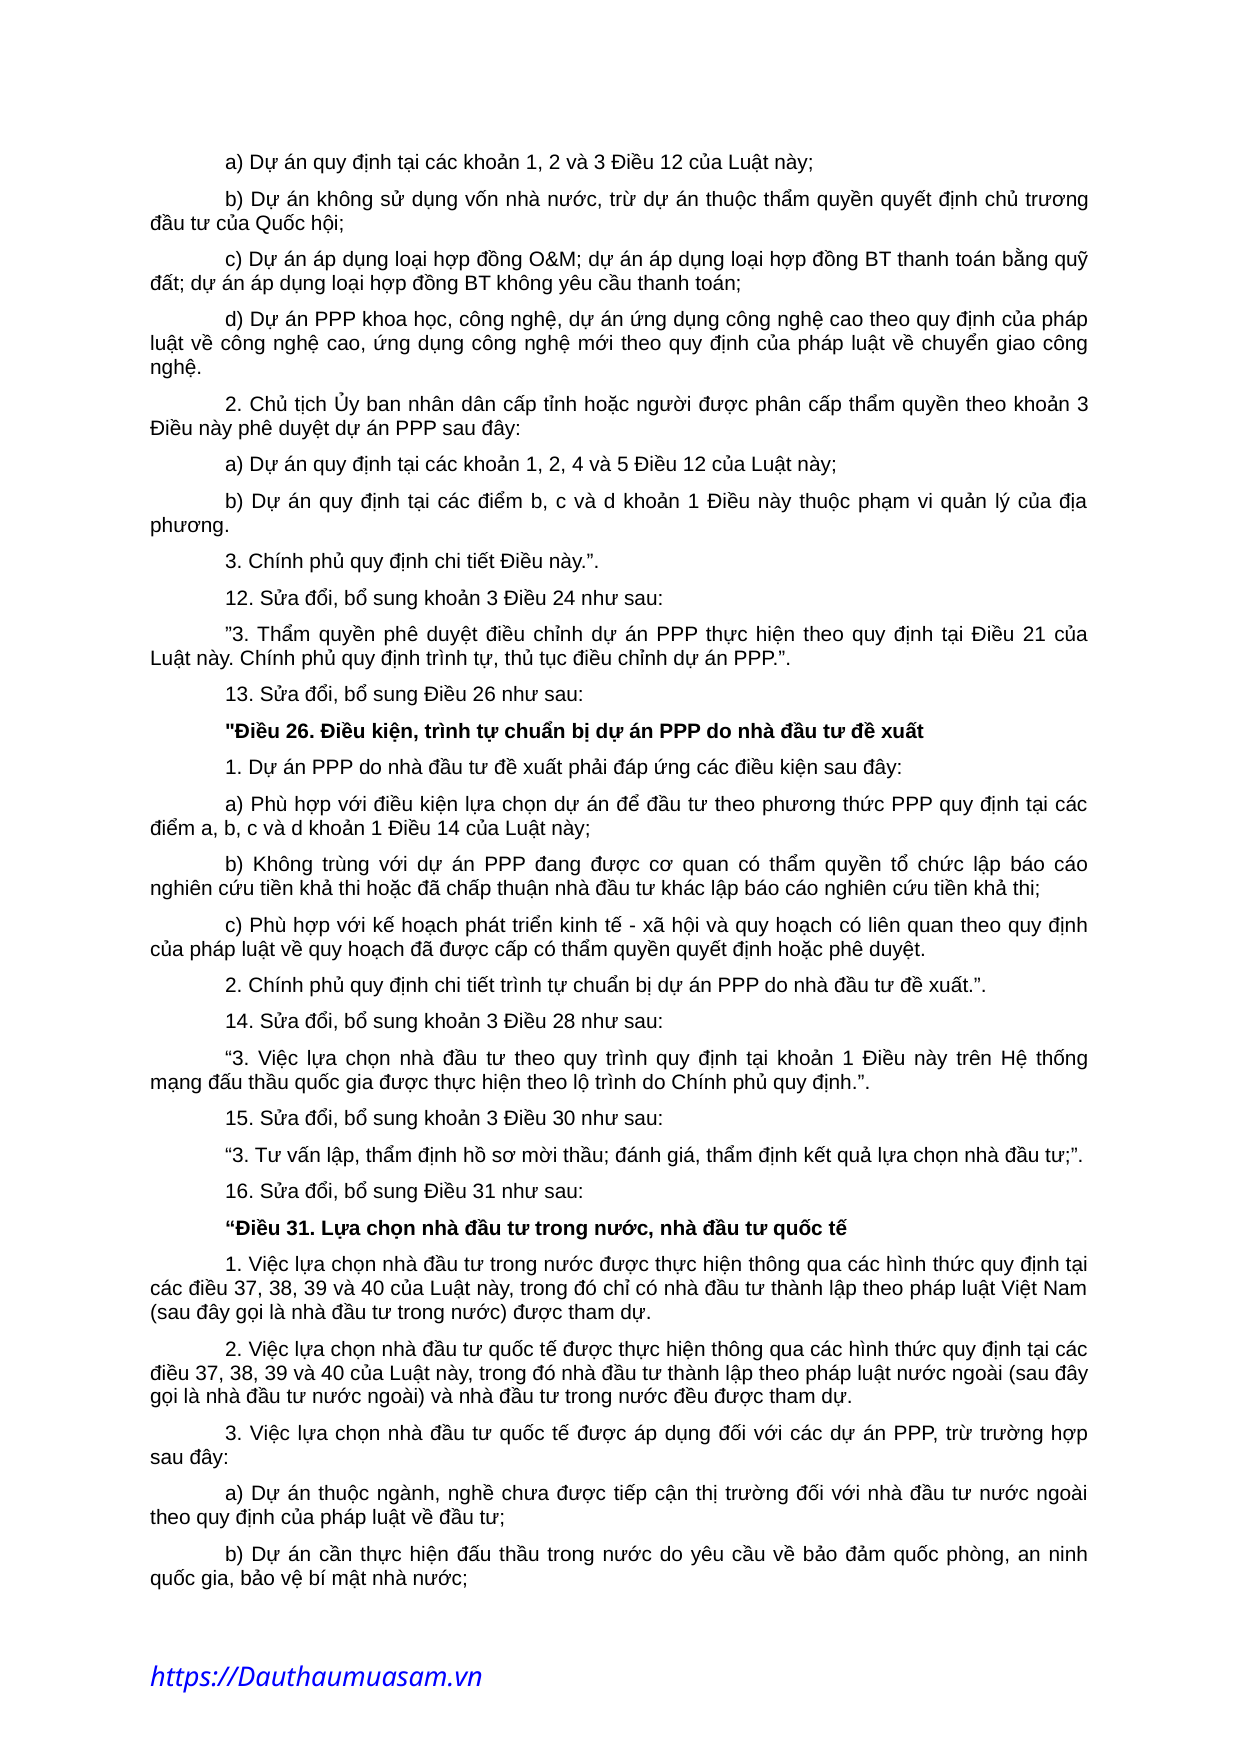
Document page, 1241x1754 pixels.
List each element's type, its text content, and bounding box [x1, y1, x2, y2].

text a) Phù hợp với điều kiện lựa chọn dự án để đầu tư theo phương thức PPP quy định tại các điểm a, b, c và d khoản 1 Điều 14 của Luật này; [150, 792, 1090, 839]
text b) Dự án cần thực hiện đấu thầu trong nước do yêu cầu về bảo đảm quốc phòng, an ninh quốc gia, bảo vệ bí mật nhà nước; [150, 1542, 1090, 1589]
text 2. Việc lựa chọn nhà đầu tư quốc tế được thực hiện thông qua các hình thức quy định tại các điều 37, 38, 39 và 40 của Luật này, trong đó nhà đầu tư thành lập theo pháp luật nước ngoài (sau đây gọi là nhà đầu tư nước ngoài) và nhà đầu tư trong nước đều được tham dự. [150, 1336, 1090, 1408]
text 1. Dự án PPP do nhà đầu tư đề xuất phải đáp ứng các điều kiện sau đây: [150, 755, 1090, 779]
text 1. Việc lựa chọn nhà đầu tư trong nước được thực hiện thông qua các hình thức quy định tại các điều 37, 38, 39 và 40 của Luật này, trong đó chỉ có nhà đầu tư thành lập theo pháp luật Việt Nam (sau đây gọi là nhà đầu tư trong nước) được tham dự. [150, 1252, 1090, 1324]
text 15. Sửa đổi, bổ sung khoản 3 Điều 30 như sau: [150, 1106, 1090, 1130]
text 2. Chính phủ quy định chi tiết trình tự chuẩn bị dự án PPP do nhà đầu tư đề xuất.”. [150, 973, 1090, 997]
text a) Dự án quy định tại các khoản 1, 2 và 3 Điều 12 của Luật này; [150, 150, 1090, 174]
text c) Phù hợp với kế hoạch phát triển kinh tế - xã hội và quy hoạch có liên quan theo quy định của pháp luật về quy hoạch đã được cấp có thẩm quyền quyết định hoặc phê duyệt. [150, 912, 1090, 960]
text b) Không trùng với dự án PPP đang được cơ quan có thẩm quyền tổ chức lập báo cáo nghiên cứu tiền khả thi hoặc đã chấp thuận nhà đầu tư khác lập báo cáo nghiên cứu tiền khả thi; [150, 852, 1090, 900]
text 3. Việc lựa chọn nhà đầu tư quốc tế được áp dụng đối với các dự án PPP, trừ trường hợp sau đây: [150, 1421, 1090, 1469]
text b) Dự án không sử dụng vốn nhà nước, trừ dự án thuộc thẩm quyền quyết định chủ trương đầu tư của Quốc hội; [150, 186, 1090, 234]
text a) Dự án thuộc ngành, nghề chưa được tiếp cận thị trường đối với nhà đầu tư nước ngoài theo quy định của pháp luật về đầu tư; [150, 1481, 1090, 1529]
text “Điều 31. Lựa chọn nhà đầu tư trong nước, nhà đầu tư quốc tế [150, 1216, 1090, 1239]
text a) Dự án quy định tại các khoản 1, 2, 4 và 5 Điều 12 của Luật này; [150, 452, 1090, 476]
text 16. Sửa đổi, bổ sung Điều 31 như sau: [150, 1179, 1090, 1203]
text 14. Sửa đổi, bổ sung khoản 3 Điều 28 như sau: [150, 1009, 1090, 1033]
text d) Dự án PPP khoa học, công nghệ, dự án ứng dụng công nghệ cao theo quy định của pháp luật về công nghệ cao, ứng dụng công nghệ mới theo quy định của pháp luật về chuyển giao công nghệ. [150, 307, 1090, 379]
text “3. Việc lựa chọn nhà đầu tư theo quy trình quy định tại khoản 1 Điều này trên Hệ thống mạng đấu thầu quốc gia được thực hiện theo lộ trình do Chính phủ quy định.”. [150, 1046, 1090, 1094]
text b) Dự án quy định tại các điểm b, c và d khoản 1 Điều này thuộc phạm vi quản lý của địa phương. [150, 488, 1090, 536]
text “3. Tư vấn lập, thẩm định hồ sơ mời thầu; đánh giá, thẩm định kết quả lựa chọn nhà đầu tư;”. [150, 1143, 1090, 1167]
text ”3. Thẩm quyền phê duyệt điều chỉnh dự án PPP thực hiện theo quy định tại Điều 21 của Luật này. Chính phủ quy định trình tự, thủ tục điều chỉnh dự án PPP.”. [150, 622, 1090, 670]
text 2. Chủ tịch Ủy ban nhân dân cấp tỉnh hoặc người được phân cấp thẩm quyền theo khoản 3 Điều này phê duyệt dự án PPP sau đây: [150, 392, 1090, 439]
text c) Dự án áp dụng loại hợp đồng O&M; dự án áp dụng loại hợp đồng BT thanh toán bằng quỹ đất; dự án áp dụng loại hợp đồng BT không yêu cầu thanh toán; [150, 247, 1090, 295]
text "Điều 26. Điều kiện, trình tự chuẩn bị dự án PPP do nhà đầu tư đề xuất [150, 719, 1090, 743]
text 12. Sửa đổi, bổ sung khoản 3 Điều 24 như sau: [150, 585, 1090, 609]
text 3. Chính phủ quy định chi tiết Điều này.”. [150, 549, 1090, 573]
text 13. Sửa đổi, bổ sung Điều 26 như sau: [150, 682, 1090, 706]
